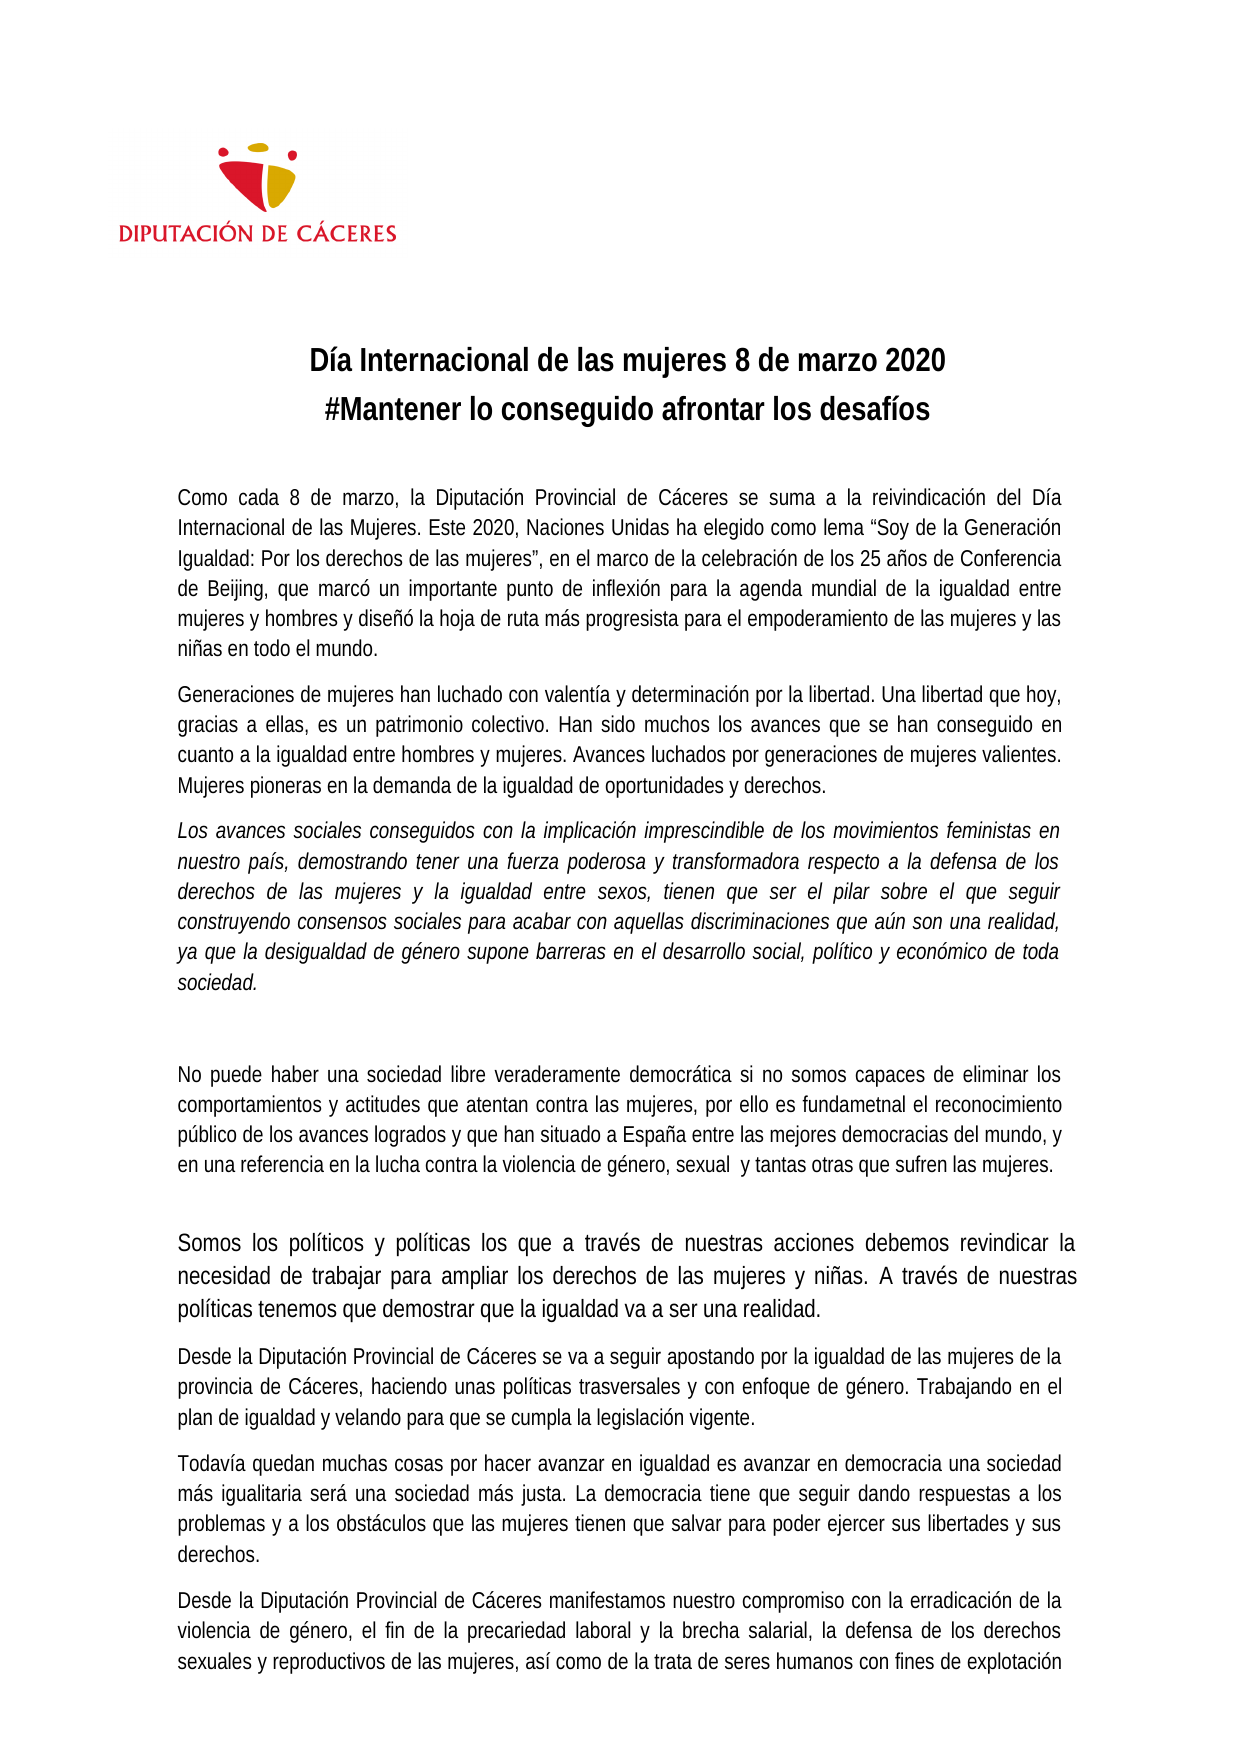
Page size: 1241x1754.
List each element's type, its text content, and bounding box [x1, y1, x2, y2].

text Desde la Diputación Provincial de Cáceres se va a seguir apostando por la igualdad de las mujeres de la provincia de Cáceres, haciendo unas políticas trasversales y con enfoque de género. Trabajando en el plan de igualdad y velando para que se cumpla la legislación vigente. [177, 1343, 1063, 1430]
text Como cada 8 de marzo, la Diputación Provincial de Cáceres se suma a la reivindicación del Día Internacional de las Mujeres. Este 2020, Naciones Unidas ha elegido como lema “Soy de la Generación Igualdad: Por los derechos de las mujeres”, en el marco de la celebración de los 25 años de Conferencia de Beijing, que marcó un importante punto de inflexión para la agenda mundial de la igualdad entre mujeres y hombres y diseñó la hoja de ruta más progresista para el empoderamiento de las mujeres y las niñas en todo el mundo. [177, 484, 1063, 661]
text No puede haber una sociedad libre veraderamente democrática si no somos capaces de eliminar los comportamientos y actitudes que atentan contra las mujeres, por ello es fundametnal el reconocimiento público de los avances logrados y que han situado a España entre las mejores democracias del mundo, y en una referencia en la lucha contra la violencia de género, sexual y tantas otras que sufren las mujeres. [177, 1061, 1063, 1178]
text Somos los políticos y políticas los que a través de nuestras acciones debemos revindicar la necesidad de trabajar para ampliar los derechos de las mujeres y niñas. A través de nuestras políticas tenemos que demostrar que la igualdad va a ser una realidad. [177, 1228, 1078, 1322]
text Generaciones de mujeres han luchado con valentía y determinación por la libertad. Una libertad que hoy, gracias a ellas, es un patrimonio colectivo. Han sido muchos los avances que se han conseguido en cuanto a la igualdad entre hombres y mujeres. Avances luchados por generaciones de mujeres valientes. Mujeres pioneras en la demanda de la igualdad de oportunidades y derechos. [177, 681, 1063, 798]
text Día Internacional de las mujeres 8 de marzo 2020 [177, 341, 1078, 379]
text Todavía quedan muchas cosas por hacer avanzar en igualdad es avanzar en democracia una sociedad más igualitaria será una sociedad más justa. La democracia tiene que seguir dando respuestas a los problemas y a los obstáculos que las mujeres tienen que salvar para poder ejercer sus libertades y sus derechos. [177, 1450, 1063, 1567]
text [177, 1587, 1063, 1674]
text Los avances sociales conseguidos con la implicación imprescindible de los movimientos feministas en nuestro país, demostrando tener una fuerza poderosa y transformadora respecto a la defensa de los derechos de las mujeres y la igualdad entre sexos, tienen que ser el pilar sobre el que seguir construyendo consensos sociales para acabar con aquellas discriminaciones que aún son una realidad, ya que la desigualdad de género supone barreras en el desarrollo social, político y económico de toda sociedad. [177, 817, 1063, 995]
text #Mantener lo conseguido afrontar los desafíos [177, 389, 1078, 427]
picture [107, 128, 408, 258]
